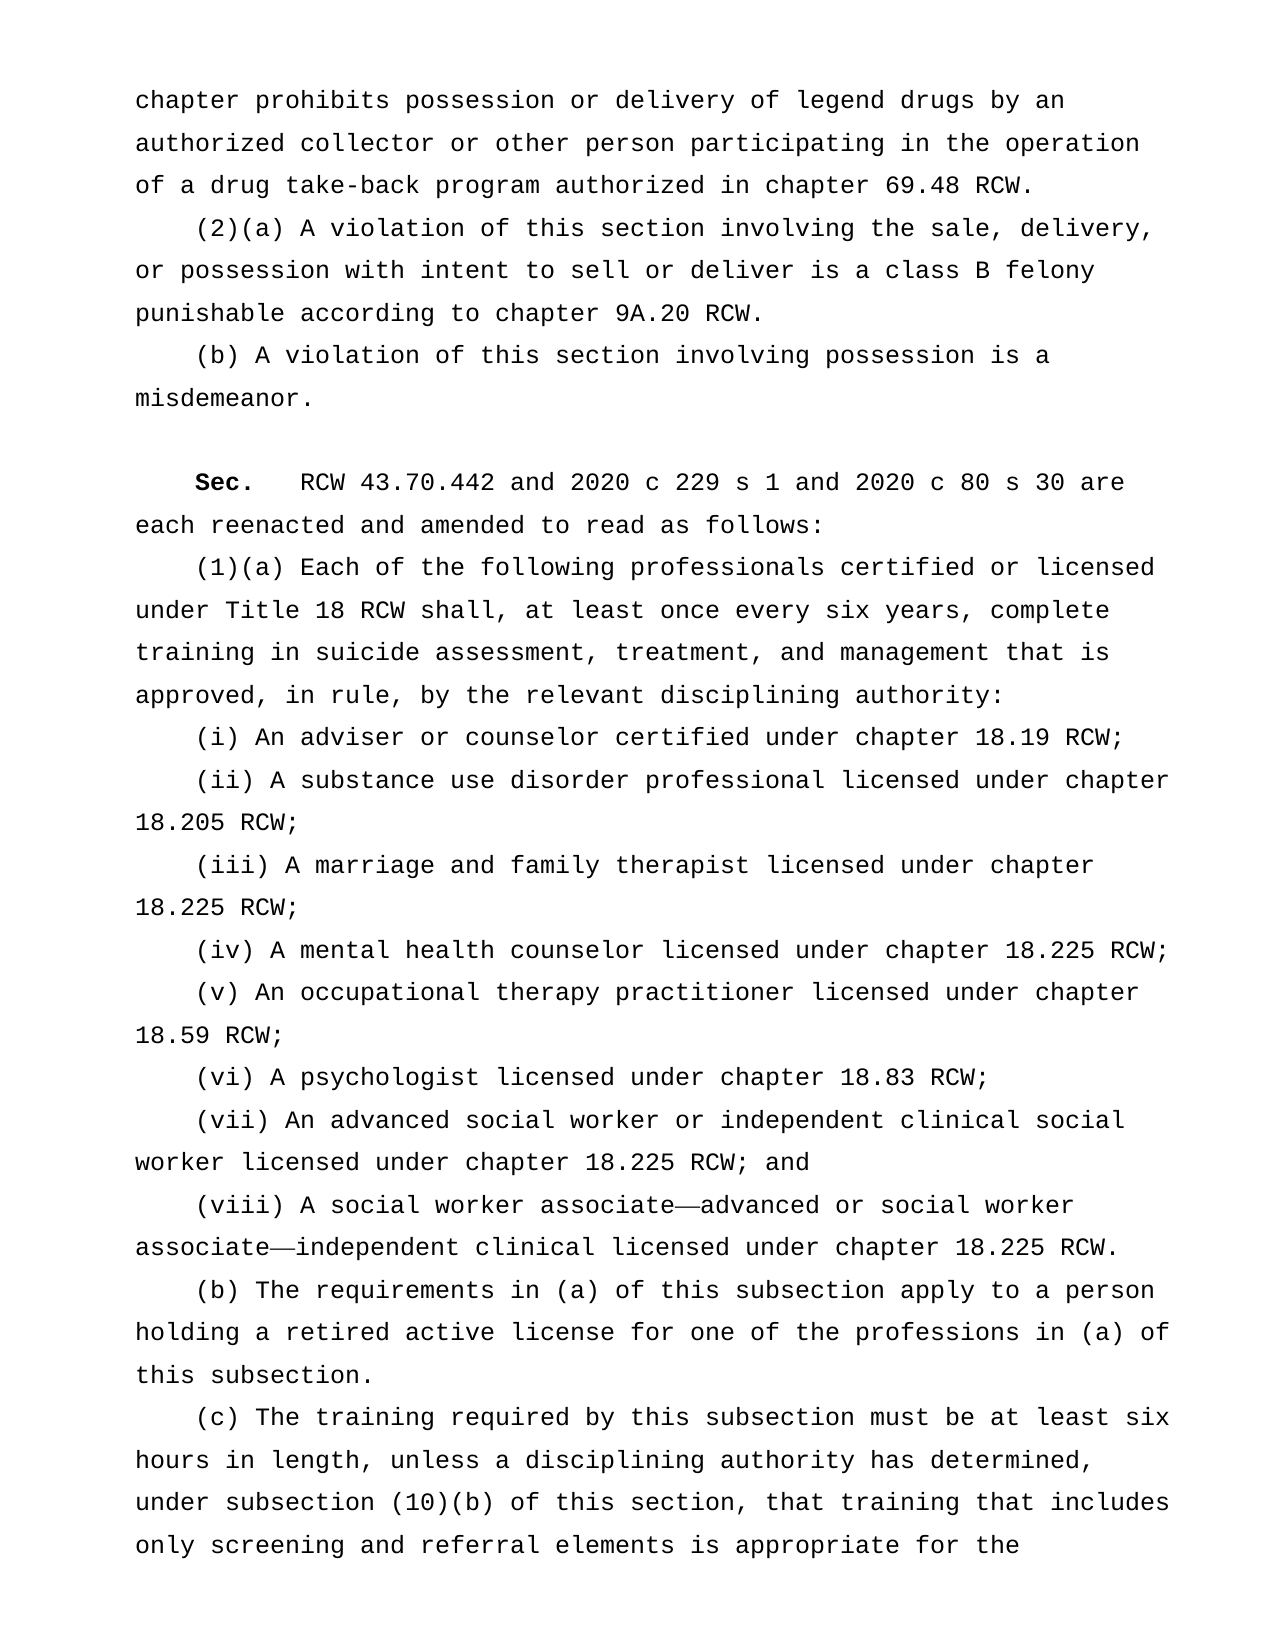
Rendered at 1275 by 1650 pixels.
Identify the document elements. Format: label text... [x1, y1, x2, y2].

text (1)(a) Each of the following professionals certified or licensed under Title 18 RCW shall, at least once every six years, complete training in suicide assessment, treatment, and management that is approved, in rule, by the relevant disciplining authority: [135, 542, 1170, 712]
text (i) An adviser or counselor certified under chapter 18.19 RCW; [135, 712, 1170, 754]
text (b) A violation of this section involving possession is a misdemeanor. [135, 330, 1170, 415]
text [135, 75, 1170, 202]
text (b) The requirements in (a) of this subsection apply to a person holding a retired active license for one of the professions in (a) of this subsection. [135, 1264, 1170, 1392]
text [135, 1392, 1170, 1562]
text (v) An occupational therapy practitioner licensed under chapter 18.59 RCW; [135, 967, 1170, 1052]
text Sec. RCW 43.70.442 and 2020 c 229 s 1 and 2020 c 80 s 30 are each reenacted and amended to read as follows: [135, 457, 1170, 542]
text (iv) A mental health counselor licensed under chapter 18.225 RCW; [135, 924, 1170, 967]
text (2)(a) A violation of this section involving the sale, delivery, or possession with intent to sell or deliver is a class B felony punishable according to chapter 9A.20 RCW. [135, 202, 1170, 330]
text (iii) A marriage and family therapist licensed under chapter 18.225 RCW; [135, 839, 1170, 924]
text (vi) A psychologist licensed under chapter 18.83 RCW; [135, 1052, 1170, 1094]
text (vii) An advanced social worker or independent clinical social worker licensed under chapter 18.225 RCW; and [135, 1094, 1170, 1179]
text (viii) A social worker associate—advanced or social worker associate—independent clinical licensed under chapter 18.225 RCW. [135, 1179, 1170, 1264]
text (ii) A substance use disorder professional licensed under chapter 18.205 RCW; [135, 754, 1170, 839]
